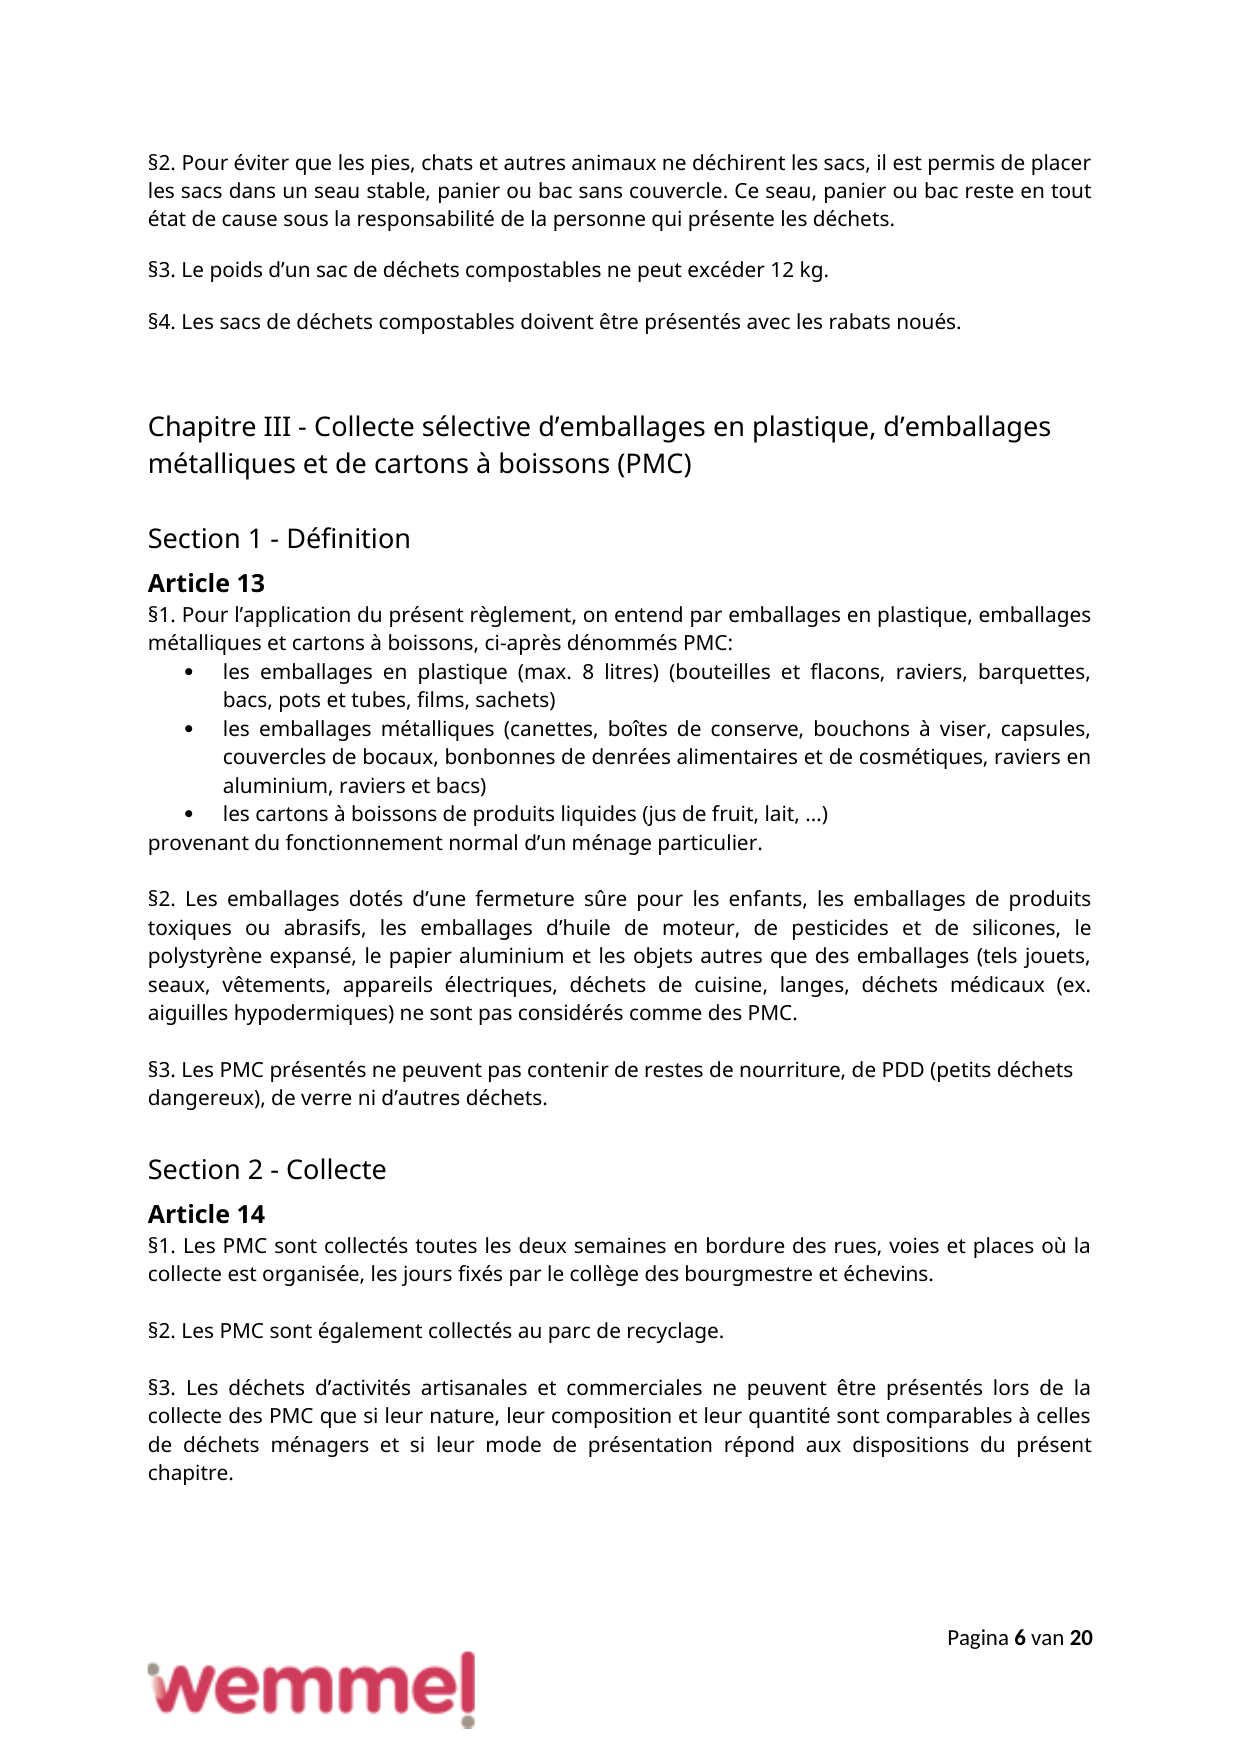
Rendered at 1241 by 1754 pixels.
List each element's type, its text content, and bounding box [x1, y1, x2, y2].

subtitle Article 13 [148, 566, 1093, 600]
subtitle Article 14 [148, 1197, 1093, 1231]
list les emballages métalliques (canettes, boîtes de conserve, bouchons à viser, capsules, couvercles de bocaux, bonbonnes de denrées alimentaires et de cosmétiques, raviers en aluminium, raviers et bacs) [185, 714, 1093, 799]
text §1. Les PMC sont collectés toutes les deux semaines en bordure des rues, voies et places où la collecte est organisée, les jours fixés par le collège des bourgmestre et échevins. [148, 1231, 1093, 1288]
text §1. Pour l’application du présent règlement, on entend par emballages en plastique, emballages métalliques et cartons à boissons, ci-après dénommés PMC: [148, 600, 1093, 657]
text §2. Pour éviter que les pies, chats et autres animaux ne déchirent les sacs, il est permis de placer les sacs dans un seau stable, panier ou bac sans couvercle. Ce seau, panier ou bac reste en tout état de cause sous la responsabilité de la personne qui présente les déchets. [148, 148, 1093, 233]
list les emballages en plastique (max. 8 litres) (bouteilles et flacons, raviers, barquettes, bacs, pots et tubes, films, sachets) [185, 657, 1093, 714]
subtitle Section 1 - Définition [148, 519, 1093, 556]
picture [147, 1635, 475, 1729]
text provenant du fonctionnement normal d’un ménage particulier. [148, 828, 1093, 856]
text §2. Les PMC sont également collectés au parc de recyclage. [148, 1316, 1093, 1344]
list les cartons à boissons de produits liquides (jus de fruit, lait, …) [185, 799, 1093, 828]
text §2. Les emballages dotés d’une fermeture sûre pour les enfants, les emballages de produits toxiques ou abrasifs, les emballages d’huile de moteur, de pesticides et de silicones, le polystyrène expansé, le papier aluminium et les objets autres que des emballages (tels jouets, seaux, vêtements, appareils électriques, déchets de cuisine, langes, déchets médicaux (ex. aiguilles hypodermiques) ne sont pas considérés comme des PMC. [148, 884, 1093, 1027]
text §3. Les déchets d’activités artisanales et commerciales ne peuvent être présentés lors de la collecte des PMC que si leur nature, leur composition et leur quantité sont comparables à celles de déchets ménagers et si leur mode de présentation répond aux dispositions du présent chapitre. [148, 1373, 1093, 1487]
text §3. Le poids d’un sac de déchets compostables ne peut excéder 12 kg. [148, 256, 1093, 284]
text §3. Les PMC présentés ne peuvent pas contenir de restes de nourriture, de PDD (petits déchets dangereux), de verre ni d’autres déchets. [148, 1055, 1093, 1112]
text §4. Les sacs de déchets compostables doivent être présentés avec les rabats noués. [148, 307, 1093, 335]
subtitle Chapitre III - Collecte sélective d’emballages en plastique, d’emballages métalliques et de cartons à boissons (PMC) [148, 407, 1093, 481]
subtitle Section 2 - Collecte [148, 1150, 1093, 1187]
